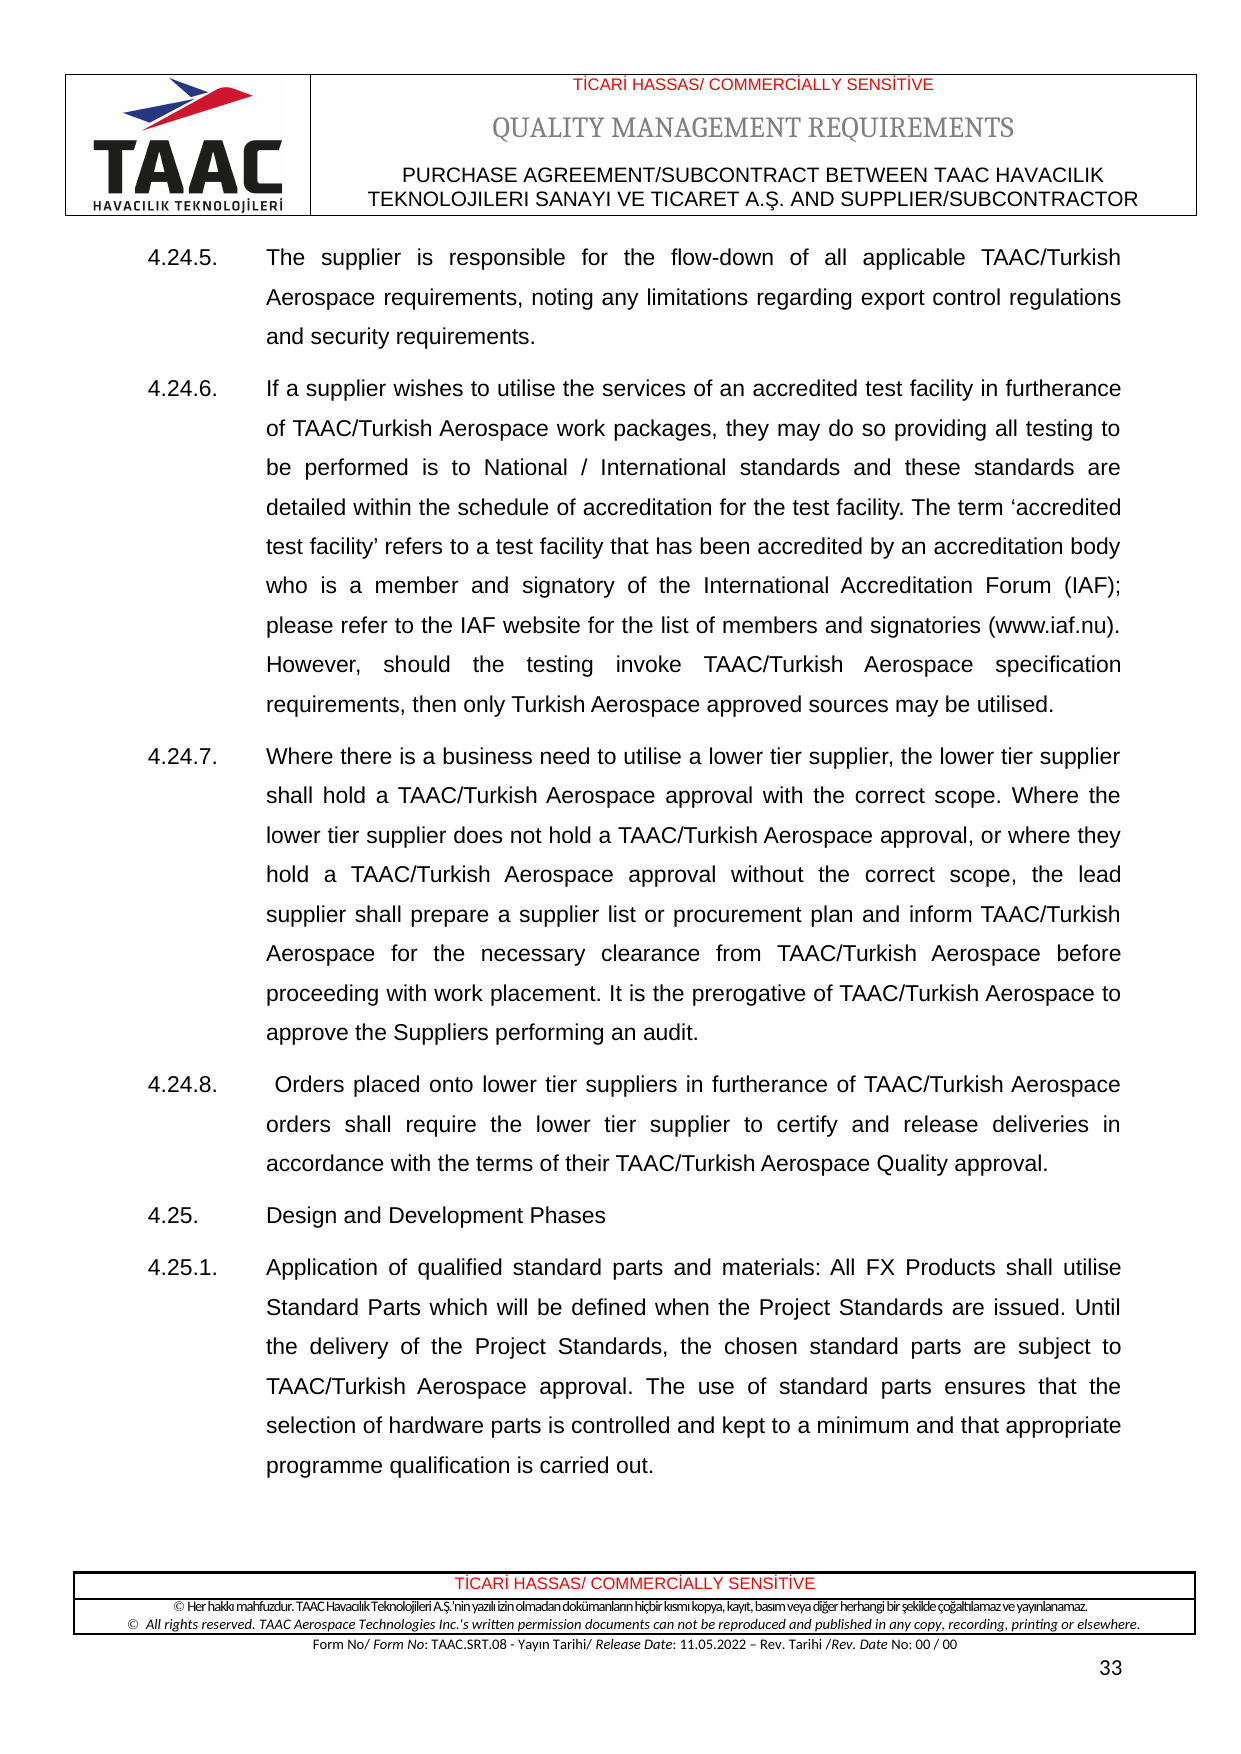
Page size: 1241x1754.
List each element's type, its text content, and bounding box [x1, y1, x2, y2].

picture [90, 75, 287, 215]
subtitle Application of qualified standard parts and materials: All FX Products shall utilise Standard Parts which will be defined when the Project Standards are issued. Until the delivery of the Project Standards, the chosen standard parts are subject to TAAC/Turkish Aerospace approval. The use of standard parts ensures that the selection of hardware parts is controlled and kept to a minimum and that appropriate programme qualification is carried out. [148, 1254, 1122, 1478]
subtitle If a supplier wishes to utilise the services of an accredited test facility in furtherance of TAAC/Turkish Aerospace work packages, they may do so providing all testing to be performed is to National / International standards and these standards are detailed within the schedule of accreditation for the test facility. The term ‘accredited test facility’ refers to a test facility that has been accredited by an accreditation body who is a member and signatory of the International Accreditation Forum (IAF); please refer to the IAF website for the list of members and signatories (www.iaf.nu). However, should the testing invoke TAAC/Turkish Aerospace specification requirements, then only Turkish Aerospace approved sources may be utilised. [148, 375, 1122, 717]
subtitle Where there is a business need to utilise a lower tier supplier, the lower tier supplier shall hold a TAAC/Turkish Aerospace approval with the correct scope. Where the lower tier supplier does not hold a TAAC/Turkish Aerospace approval, or where they hold a TAAC/Turkish Aerospace approval without the correct scope, the lead supplier shall prepare a supplier list or procurement plan and inform TAAC/Turkish Aerospace for the necessary clearance from TAAC/Turkish Aerospace before proceeding with work placement. It is the prerogative of TAAC/Turkish Aerospace to approve the Suppliers performing an audit. [148, 743, 1122, 1046]
subtitle Design and Development Phases [148, 1202, 1122, 1228]
subtitle The supplier is responsible for the flow-down of all applicable TAAC/Turkish Aerospace requirements, noting any limitations regarding export control regulations and security requirements. [148, 244, 1122, 349]
subtitle Orders placed onto lower tier suppliers in furtherance of TAAC/Turkish Aerospace orders shall require the lower tier supplier to certify and release deliveries in accordance with the terms of their TAAC/Turkish Aerospace Quality approval. [148, 1071, 1122, 1177]
